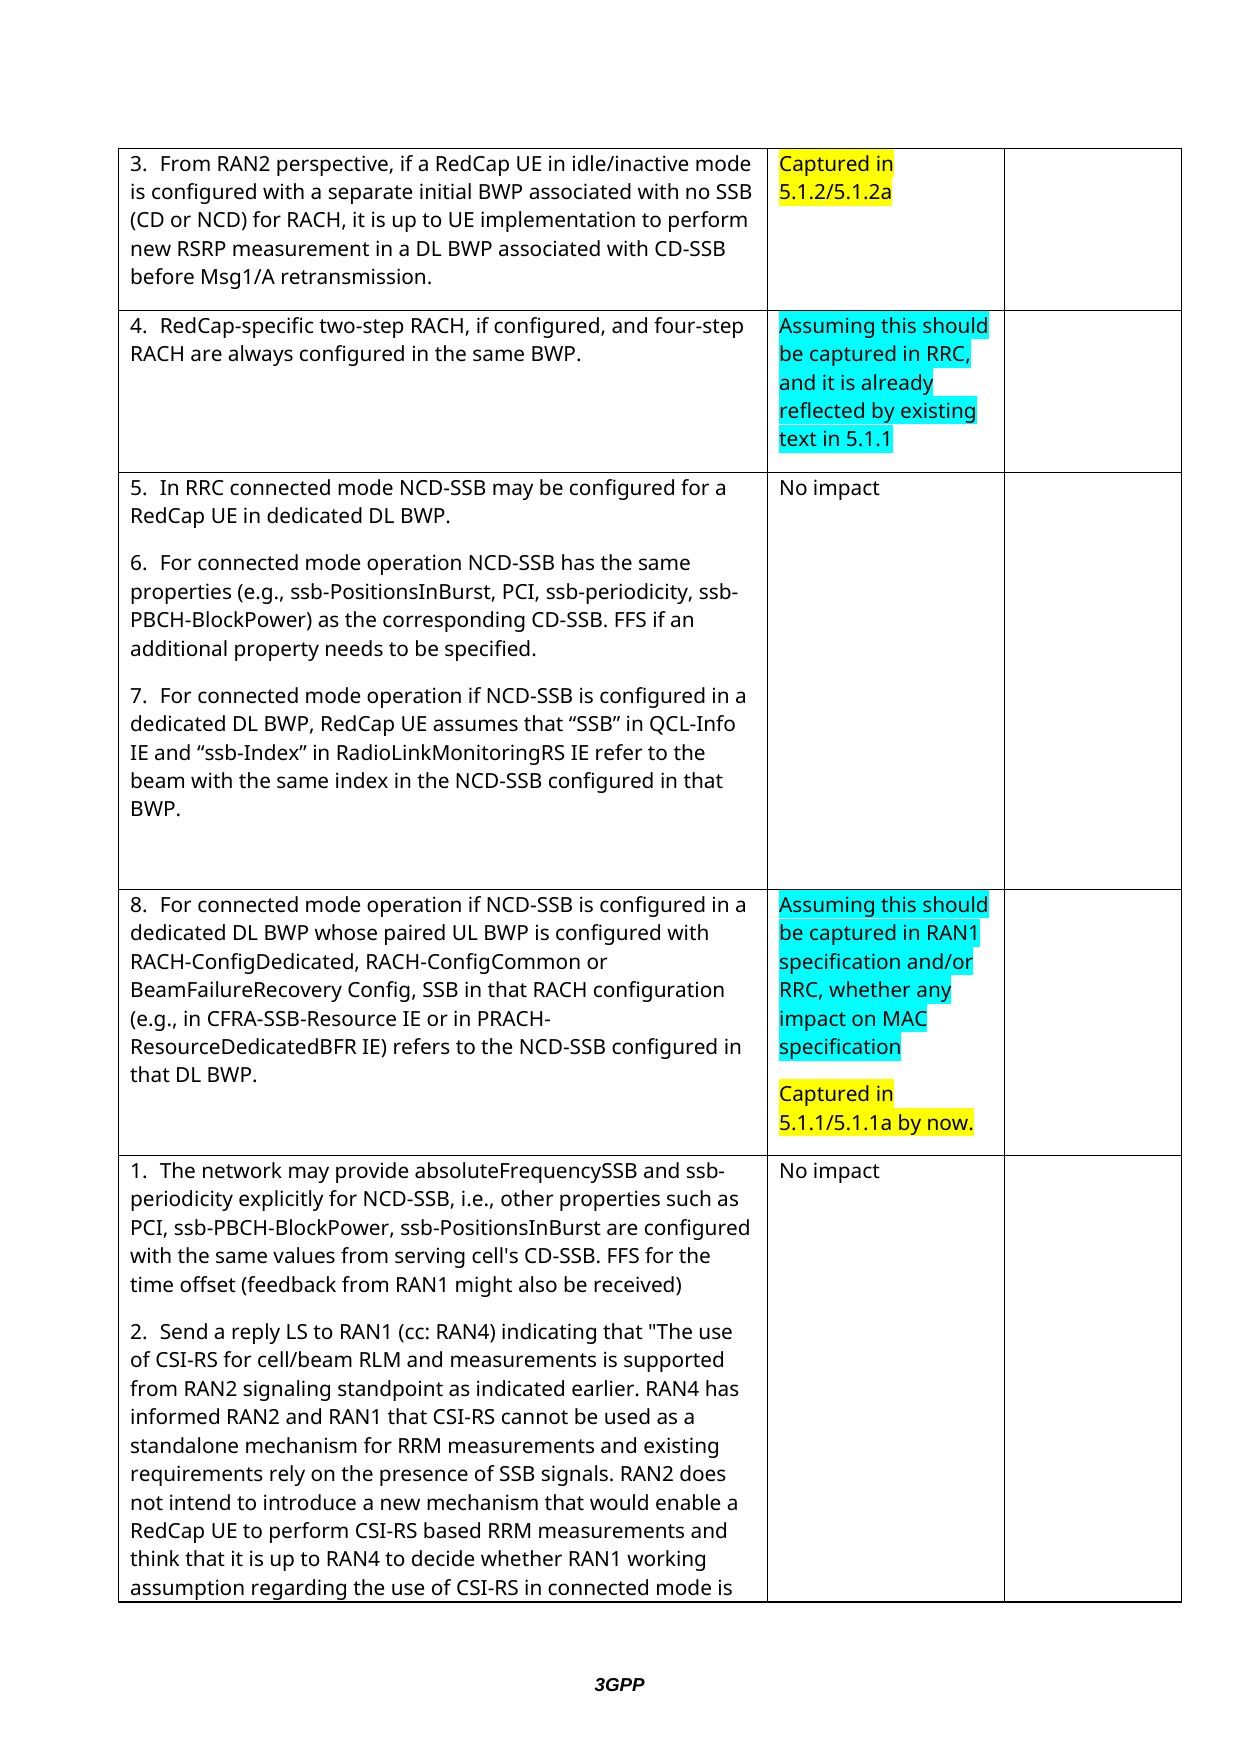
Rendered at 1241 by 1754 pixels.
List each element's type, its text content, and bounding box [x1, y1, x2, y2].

table_cell No impact [768, 473, 1004, 889]
table_cell No impact [768, 1156, 1004, 1601]
table_cell Captured in 5.1.2/5.1.2a [768, 149, 1004, 310]
table_cell [1005, 311, 1181, 472]
table_cell [1005, 1156, 1181, 1601]
table_cell 8. For connected mode operation if NCD-SSB is configured in a dedicated DL BWP whose paired UL BWP is configured with RACH-ConfigDedicated, RACH-ConfigCommon or BeamFailureRecovery Config, SSB in that RACH configuration (e.g., in CFRA-SSB-Resource IE or in PRACH-ResourceDedicatedBFR IE) refers to the NCD-SSB configured in that DL BWP. [119, 890, 767, 1155]
table_cell 5. In RRC connected mode NCD-SSB may be configured for a RedCap UE in dedicated DL BWP. 6. For connected mode operation NCD-SSB has the same properties (e.g., ssb-PositionsInBurst, PCI, ssb-periodicity, ssb-PBCH-BlockPower) as the corresponding CD-SSB. FFS if an additional property needs to be specified. 7. For connected mode operation if NCD-SSB is configured in a dedicated DL BWP, RedCap UE assumes that “SSB” in QCL-Info IE and “ssb-Index” in RadioLinkMonitoringRS IE refer to the beam with the same index in the NCD-SSB configured in that BWP. [119, 473, 767, 889]
table_cell [1005, 473, 1181, 889]
table_cell [1005, 890, 1181, 1155]
table_cell 3. From RAN2 perspective, if a RedCap UE in idle/inactive mode is configured with a separate initial BWP associated with no SSB (CD or NCD) for RACH, it is up to UE implementation to perform new RSRP measurement in a DL BWP associated with CD-SSB before Msg1/A retransmission. [119, 149, 767, 310]
table_cell Assuming this should be captured in RRC, and it is already reflected by existing text in 5.1.1 [768, 311, 1004, 472]
table_cell Assuming this should be captured in RAN1 specification and/or RRC, whether any impact on MAC specification Captured in 5.1.1/5.1.1a by now. [768, 890, 1004, 1155]
table_cell [1005, 149, 1181, 310]
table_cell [119, 1156, 767, 1601]
table_cell 4. RedCap-specific two-step RACH, if configured, and four-step RACH are always configured in the same BWP. [119, 311, 767, 472]
